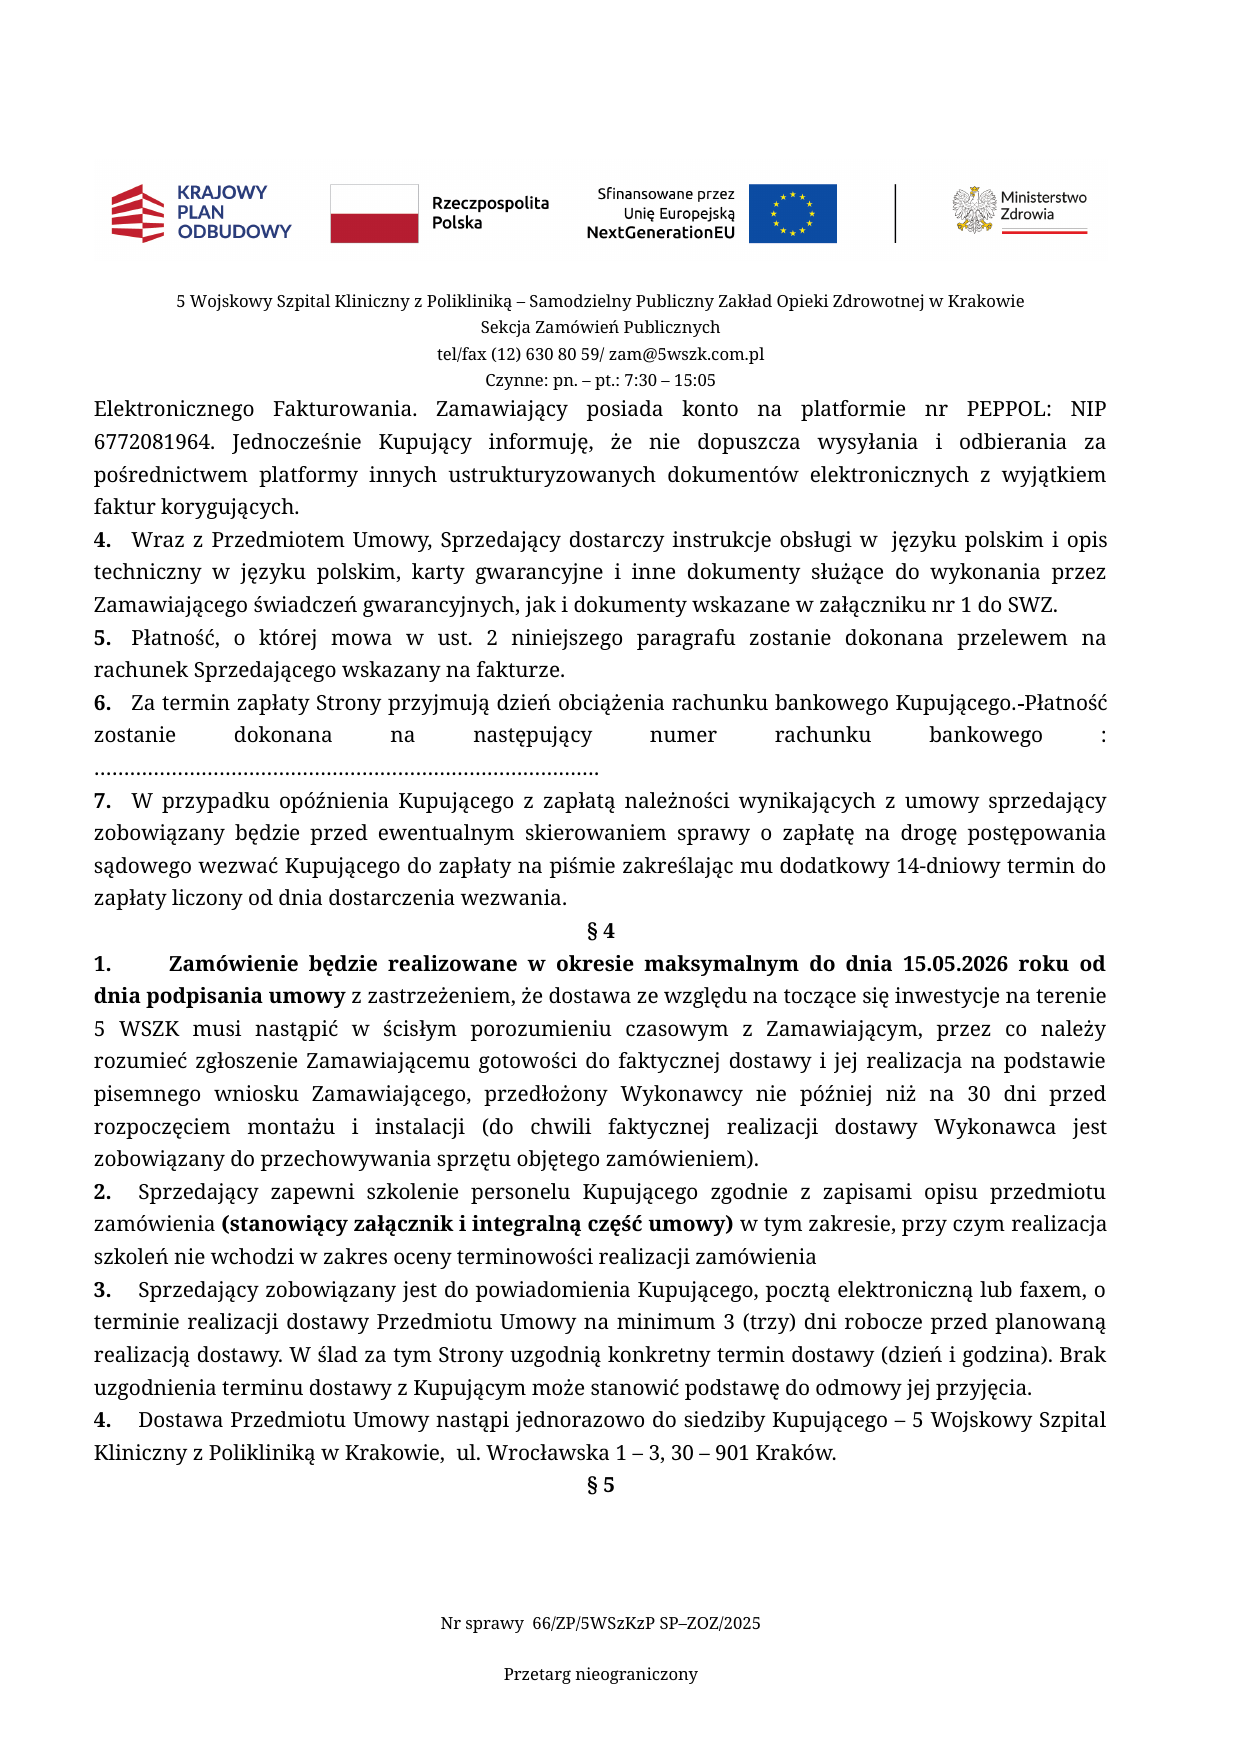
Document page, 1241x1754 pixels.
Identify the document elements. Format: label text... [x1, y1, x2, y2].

list W przypadku opóźnienia Kupującego z zapłatą należności wynikających z umowy sprzedający zobowiązany będzie przed ewentualnym skierowaniem sprawy o zapłatę na drogę postępowania sądowego wezwać Kupującego do zapłaty na piśmie zakreślając mu dodatkowy 14-dniowy termin do zapłaty liczony od dnia dostarczenia wezwania. [94, 786, 1107, 912]
list Wraz z Przedmiotem Umowy, Sprzedający dostarczy instrukcje obsługi w języku polskim i opis techniczny w języku polskim, karty gwarancyjne i inne dokumenty służące do wykonania przez Zamawiającego świadczeń gwarancyjnych, jak i dokumenty wskazane w załączniku nr 1 do SWZ. [94, 525, 1107, 618]
list Za termin zapłaty Strony przyjmują dzień obciążenia rachunku bankowego Kupującego. Płatność zostanie dokonana na następujący numer rachunku bankowego : …………………………………………………………………………. [94, 688, 1107, 782]
list Płatność, o której mowa w ust. 2 niniejszego paragrafu zostanie dokonana przelewem na rachunek Sprzedającego wskazany na fakturze. [94, 623, 1107, 684]
text § 4 [94, 916, 1107, 944]
list Sprzedający zobowiązany jest do powiadomienia Kupującego, pocztą elektroniczną lub faxem, o terminie realizacji dostawy Przedmiotu Umowy na minimum 3 (trzy) dni robocze przed planowaną realizacją dostawy. W ślad za tym Strony uzgodnią konkretny termin dostawy (dzień i godzina). Brak uzgodnienia terminu dostawy z Kupującym może stanowić podstawę do odmowy jej przyjęcia. [94, 1275, 1107, 1401]
text § 5 [94, 1470, 1107, 1499]
list Dostawa Przedmiotu Umowy nastąpi jednorazowo do siedziby Kupującego – 5 Wojskowy Szpital Kliniczny z Polikliniką w Krakowie, ul. Wrocławska 1 – 3, 30 – 901 Kraków. [94, 1405, 1107, 1466]
picture [93, 159, 1108, 261]
list Zamówienie będzie realizowane w okresie maksymalnym do dnia 15.05.2026 roku od dnia podpisania umowy z zastrzeżeniem, że dostawa ze względu na toczące się inwestycje na terenie 5 WSZK musi nastąpić w ścisłym porozumieniu czasowym z Zamawiającym, przez co należy rozumieć zgłoszenie Zamawiającemu gotowości do faktycznej dostawy i jej realizacja na podstawie pisemnego wniosku Zamawiającego, przedłożony Wykonawcy nie później niż na 30 dni przed rozpoczęciem montażu i instalacji (do chwili faktycznej realizacji dostawy Wykonawca jest zobowiązany do przechowywania sprzętu objętego zamówieniem). [94, 949, 1107, 1173]
list Sprzedający zapewni szkolenie personelu Kupującego zgodnie z zapisami opisu przedmiotu zamówienia (stanowiący załącznik i integralną część umowy) w tym zakresie, przy czym realizacja szkoleń nie wchodzi w zakres oceny terminowości realizacji zamówienia [94, 1177, 1107, 1271]
